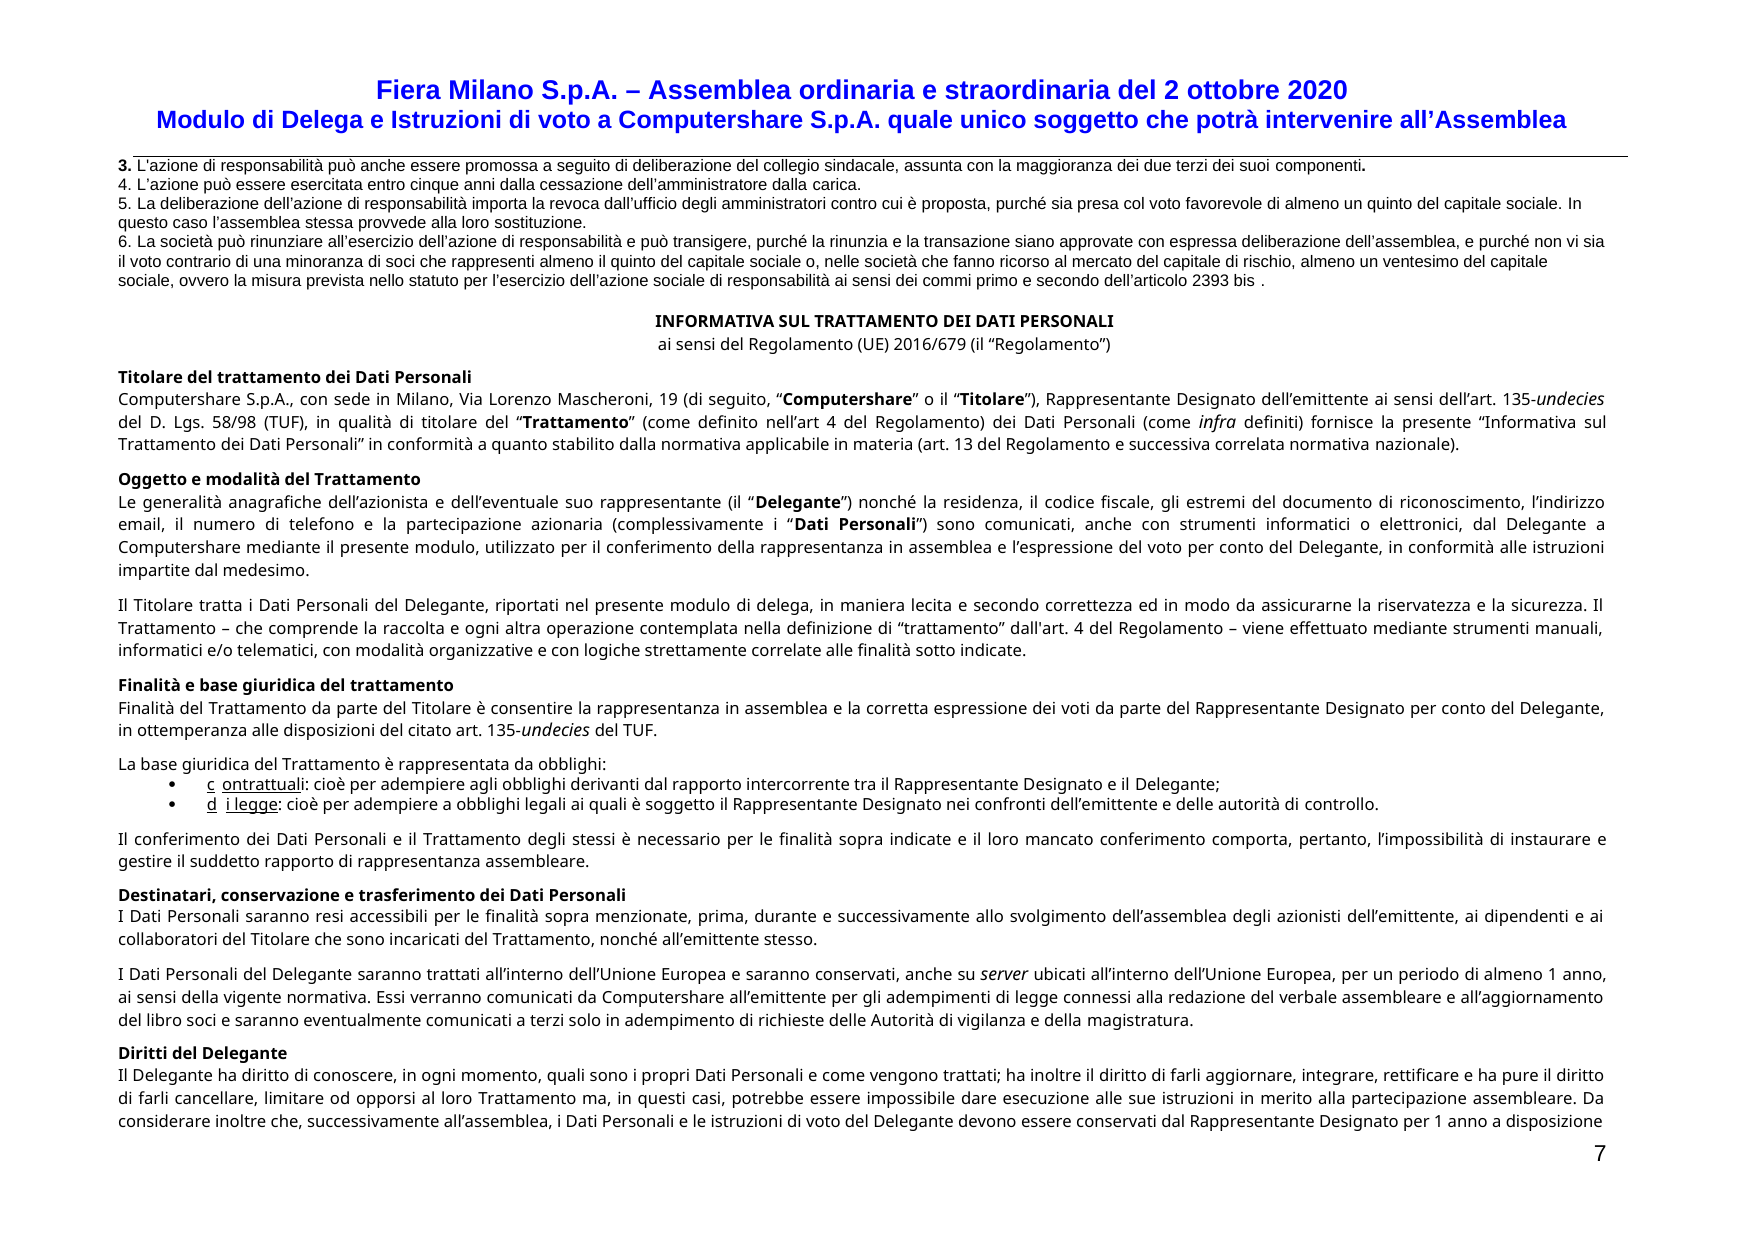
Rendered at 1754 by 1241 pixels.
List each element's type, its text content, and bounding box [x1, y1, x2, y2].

list L'azione di responsabilità può anche essere promossa a seguito di deliberazione del collegio sindacale, assunta con la maggioranza dei due terzi dei suoi componenti. [118, 157, 1623, 175]
text I Dati Personali del Delegante saranno trattati all’interno dell’Unione Europea e saranno conservati, anche su server ubicati all’interno dell’Unione Europea, per un periodo di almeno 1 anno, ai sensi della vigente normativa. Essi verranno comunicati da Computershare all’emittente per gli adempimenti di legge connessi alla redazione del verbale assembleare e all’aggiornamento del libro soci e saranno eventualmente comunicati a terzi solo in adempimento di richieste delle Autorità di vigilanza e della magistratura. [118, 962, 1607, 1031]
list c ontrattuali: cioè per adempiere agli obblighi derivanti dal rapporto intercorrente tra il Rappresentante Designato e il Delegante; [169, 774, 1623, 794]
subtitle Finalità e base giuridica del trattamento [118, 674, 1623, 697]
list La deliberazione dell’azione di responsabilità importa la revoca dall’ufficio degli amministratori contro cui è proposta, purché sia presa col voto favorevole di almeno un quinto del capitale sociale. In questo caso l’assemblea stessa provvede alla loro sostituzione. [118, 194, 1582, 232]
text ai sensi del Regolamento (UE) 2016/679 (il “Regolamento”) [150, 332, 1618, 355]
text La base giuridica del Trattamento è rappresentata da obblighi: [118, 754, 1623, 774]
list d i legge: cioè per adempiere a obblighi legali ai quali è soggetto il Rappresentante Designato nei confronti dell’emittente e delle autorità di controllo. [169, 794, 1623, 815]
subtitle Destinatari, conservazione e trasferimento dei Dati Personali [118, 885, 1623, 905]
text Computershare S.p.A., con sede in Milano, Via Lorenzo Mascheroni, 19 (di seguito, “Computershare” o il “Titolare”), Rappresentante Designato dell’emittente ai sensi dell’art. 135-undecies del D. Lgs. 58/98 (TUF), in qualità di titolare del “Trattamento” (come definito nell’art 4 del Regolamento) dei Dati Personali (come infra definiti) fornisce la presente “Informativa sul Trattamento dei Dati Personali” in conformità a quanto stabilito dalla normativa applicabile in materia (art. 13 del Regolamento e successiva correlata normativa nazionale). [118, 387, 1607, 455]
list La società può rinunziare all’esercizio dell’azione di responsabilità e può transigere, purché la rinunzia e la transazione siano approvate con espressa deliberazione dell’assemblea, e purché non vi sia il voto contrario di una minoranza di soci che rappresenti almeno il quinto del capitale sociale o, nelle società che fanno ricorso al mercato del capitale di rischio, almeno un ventesimo del capitale sociale, ovvero la misura prevista nello statuto per l’esercizio dell’azione sociale di responsabilità ai sensi dei commi primo e secondo dell’articolo 2393 bis . [118, 232, 1606, 290]
subtitle Oggetto e modalità del Trattamento [118, 467, 1623, 490]
text Il Titolare tratta i Dati Personali del Delegante, riportati nel presente modulo di delega, in maniera lecita e secondo correttezza ed in modo da assicurarne la riservatezza e la sicurezza. Il Trattamento – che comprende la raccolta e ogni altra operazione contemplata nella definizione di “trattamento” dall'art. 4 del Regolamento – viene effettuato mediante strumenti manuali, informatici e/o telematici, con modalità organizzative e con logiche strettamente correlate alle finalità sotto indicate. [118, 593, 1607, 662]
subtitle Diritti del Delegante [118, 1044, 1623, 1064]
list L’azione può essere esercitata entro cinque anni dalla cessazione dell’amministratore dalla carica. [118, 175, 1623, 194]
text Finalità del Trattamento da parte del Titolare è consentire la rappresentanza in assemblea e la corretta espressione dei voti da parte del Rappresentante Designato per conto del Delegante, in ottemperanza alle disposizioni del citato art. 135-undecies del TUF. [118, 698, 1606, 741]
text Il conferimento dei Dati Personali e il Trattamento degli stessi è necessario per le finalità sopra indicate e il loro mancato conferimento comporta, pertanto, l’impossibilità di instaurare e gestire il suddetto rapporto di rappresentanza assembleare. [118, 827, 1607, 872]
subtitle INFORMATIVA SUL TRATTAMENTO DEI DATI PERSONALI [150, 309, 1619, 332]
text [118, 1064, 1606, 1132]
text I Dati Personali saranno resi accessibili per le finalità sopra menzionate, prima, durante e successivamente allo svolgimento dell’assemblea degli azionisti dell’emittente, ai dipendenti e ai collaboratori del Titolare che sono incaricati del Trattamento, nonché all’emittente stesso. [118, 905, 1606, 951]
subtitle Titolare del trattamento dei Dati Personali [118, 368, 1623, 387]
text Le generalità anagrafiche dell’azionista e dell’eventuale suo rappresentante (il “Delegante”) nonché la residenza, il codice fiscale, gli estremi del documento di riconoscimento, l’indirizzo email, il numero di telefono e la partecipazione azionaria (complessivamente i “Dati Personali”) sono comunicati, anche con strumenti informatici o elettronici, dal Delegante a Computershare mediante il presente modulo, utilizzato per il conferimento della rappresentanza in assemblea e l’espressione del voto per conto del Delegante, in conformità alle istruzioni impartite dal medesimo. [118, 490, 1606, 581]
